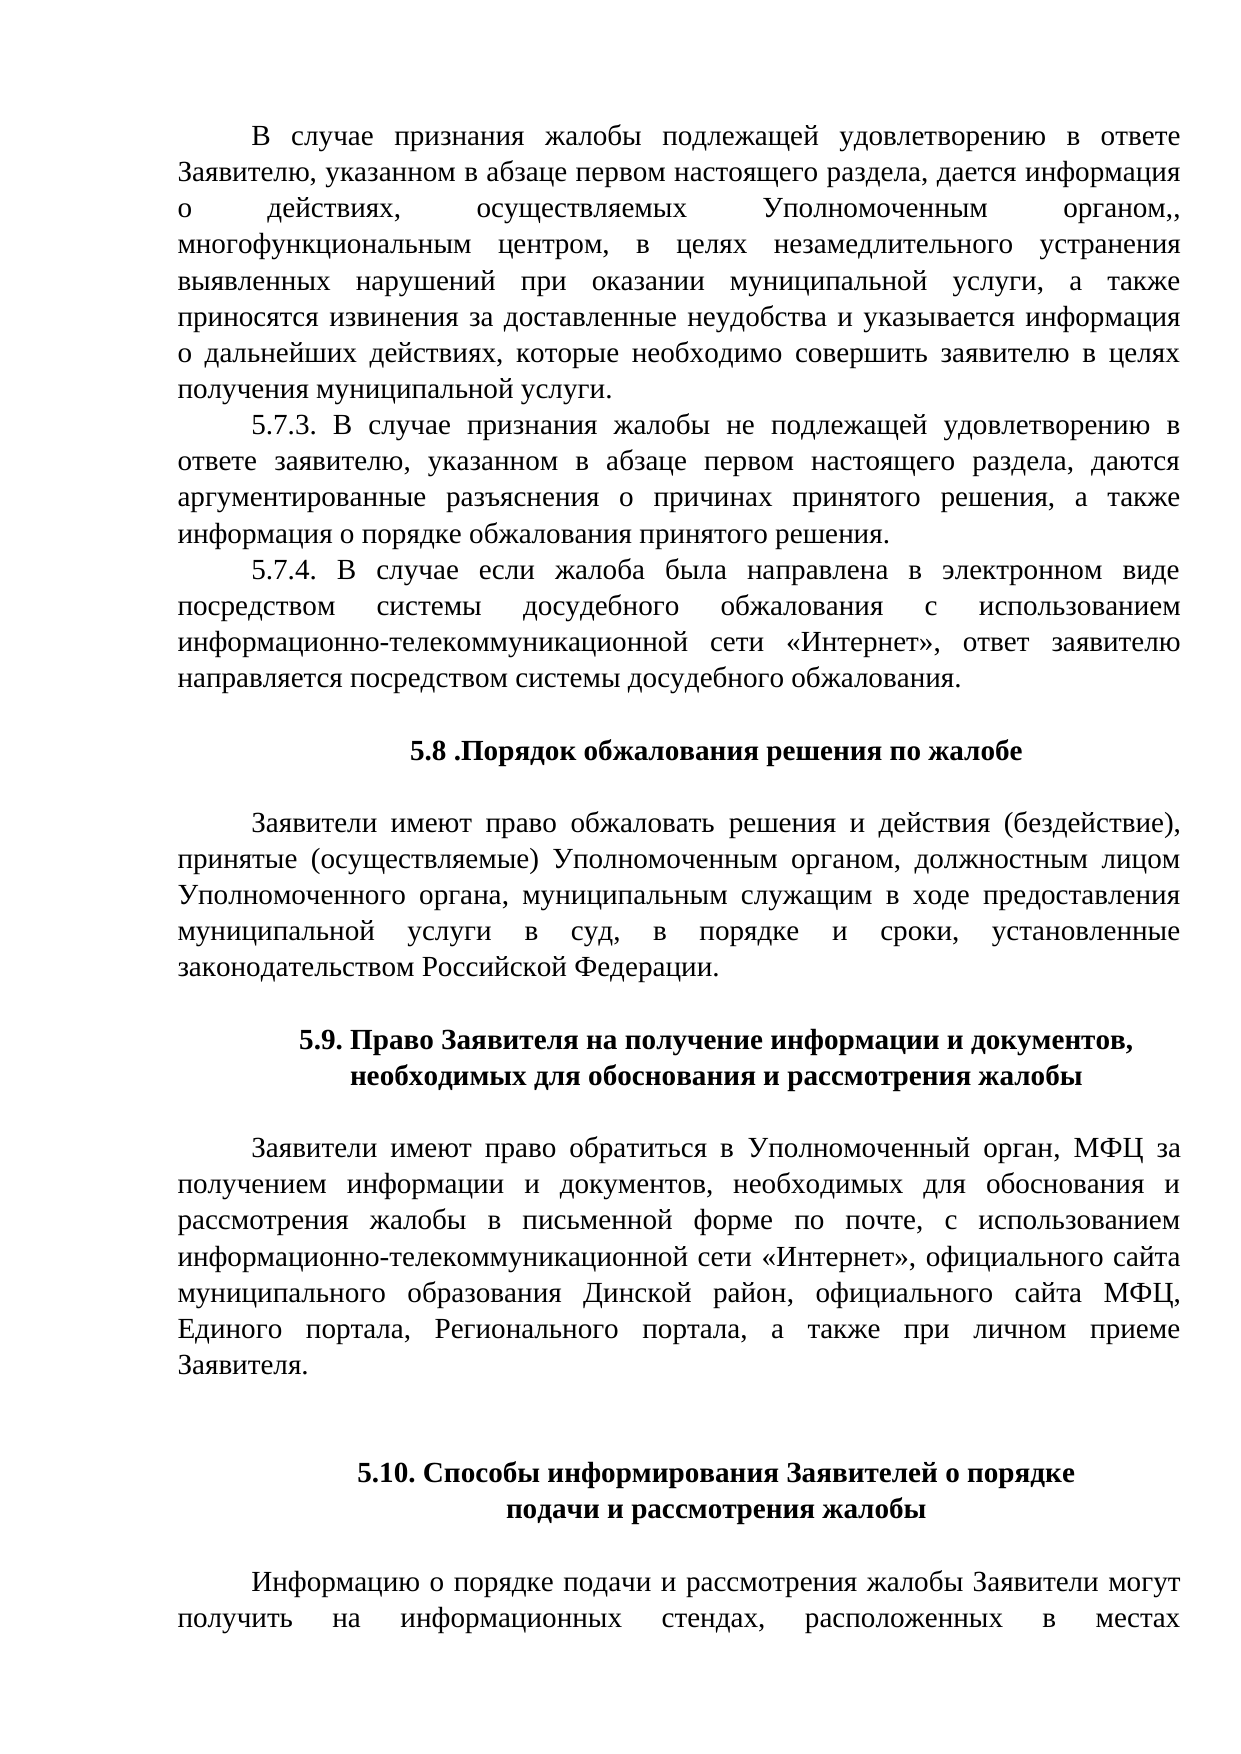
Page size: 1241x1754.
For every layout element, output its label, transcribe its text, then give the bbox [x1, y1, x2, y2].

text В случае признания жалобы подлежащей удовлетворению в ответе Заявителю, указанном в абзаце первом настоящего раздела, дается информация о действиях, осуществляемых Уполномоченным органом,, многофункциональным центром, в целях незамедлительного устранения выявленных нарушений при оказании муниципальной услуги, а также приносятся извинения за доставленные неудобства и указывается информация о дальнейших действиях, которые необходимо совершить заявителю в целях получения муниципальной услуги. [177, 118, 1181, 405]
text 5.8 .Порядок обжалования решения по жалобе [177, 733, 1181, 766]
text Заявители имеют право обжаловать решения и действия (бездействие), принятые (осуществляемые) Уполномоченным органом, должностным лицом Уполномоченного органа, муниципальным служащим в ходе предоставления муниципальной услуги в суд, в порядке и сроки, установленные законодательством Российской Федерации. [177, 805, 1181, 983]
text Заявители имеют право обратиться в Уполномоченный орган, МФЦ за получением информации и документов, необходимых для обоснования и рассмотрения жалобы в письменной форме по почте, с использованием информационно-телекоммуникационной сети «Интернет», официального сайта муниципального образования Динской район, официального сайта МФЦ, Единого портала, Регионального портала, а также при личном приеме Заявителя. [177, 1130, 1181, 1381]
text подачи и рассмотрения жалобы [177, 1492, 1181, 1525]
text 5.7.4. В случае если жалоба была направлена в электронном виде посредством системы досудебного обжалования с использованием информационно-телекоммуникационной сети «Интернет», ответ заявителю направляется посредством системы досудебного обжалования. [177, 552, 1181, 694]
text необходимых для обоснования и рассмотрения жалобы [177, 1058, 1181, 1091]
text 5.10. Способы информирования Заявителей о порядке [177, 1456, 1181, 1489]
text 5.9. Право Заявителя на получение информации и документов, [177, 1022, 1181, 1055]
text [177, 1564, 1181, 1634]
text 5.7.3. В случае признания жалобы не подлежащей удовлетворению в ответе заявителю, указанном в абзаце первом настоящего раздела, даются аргументированные разъяснения о причинах принятого решения, а также информация о порядке обжалования принятого решения. [177, 407, 1181, 549]
